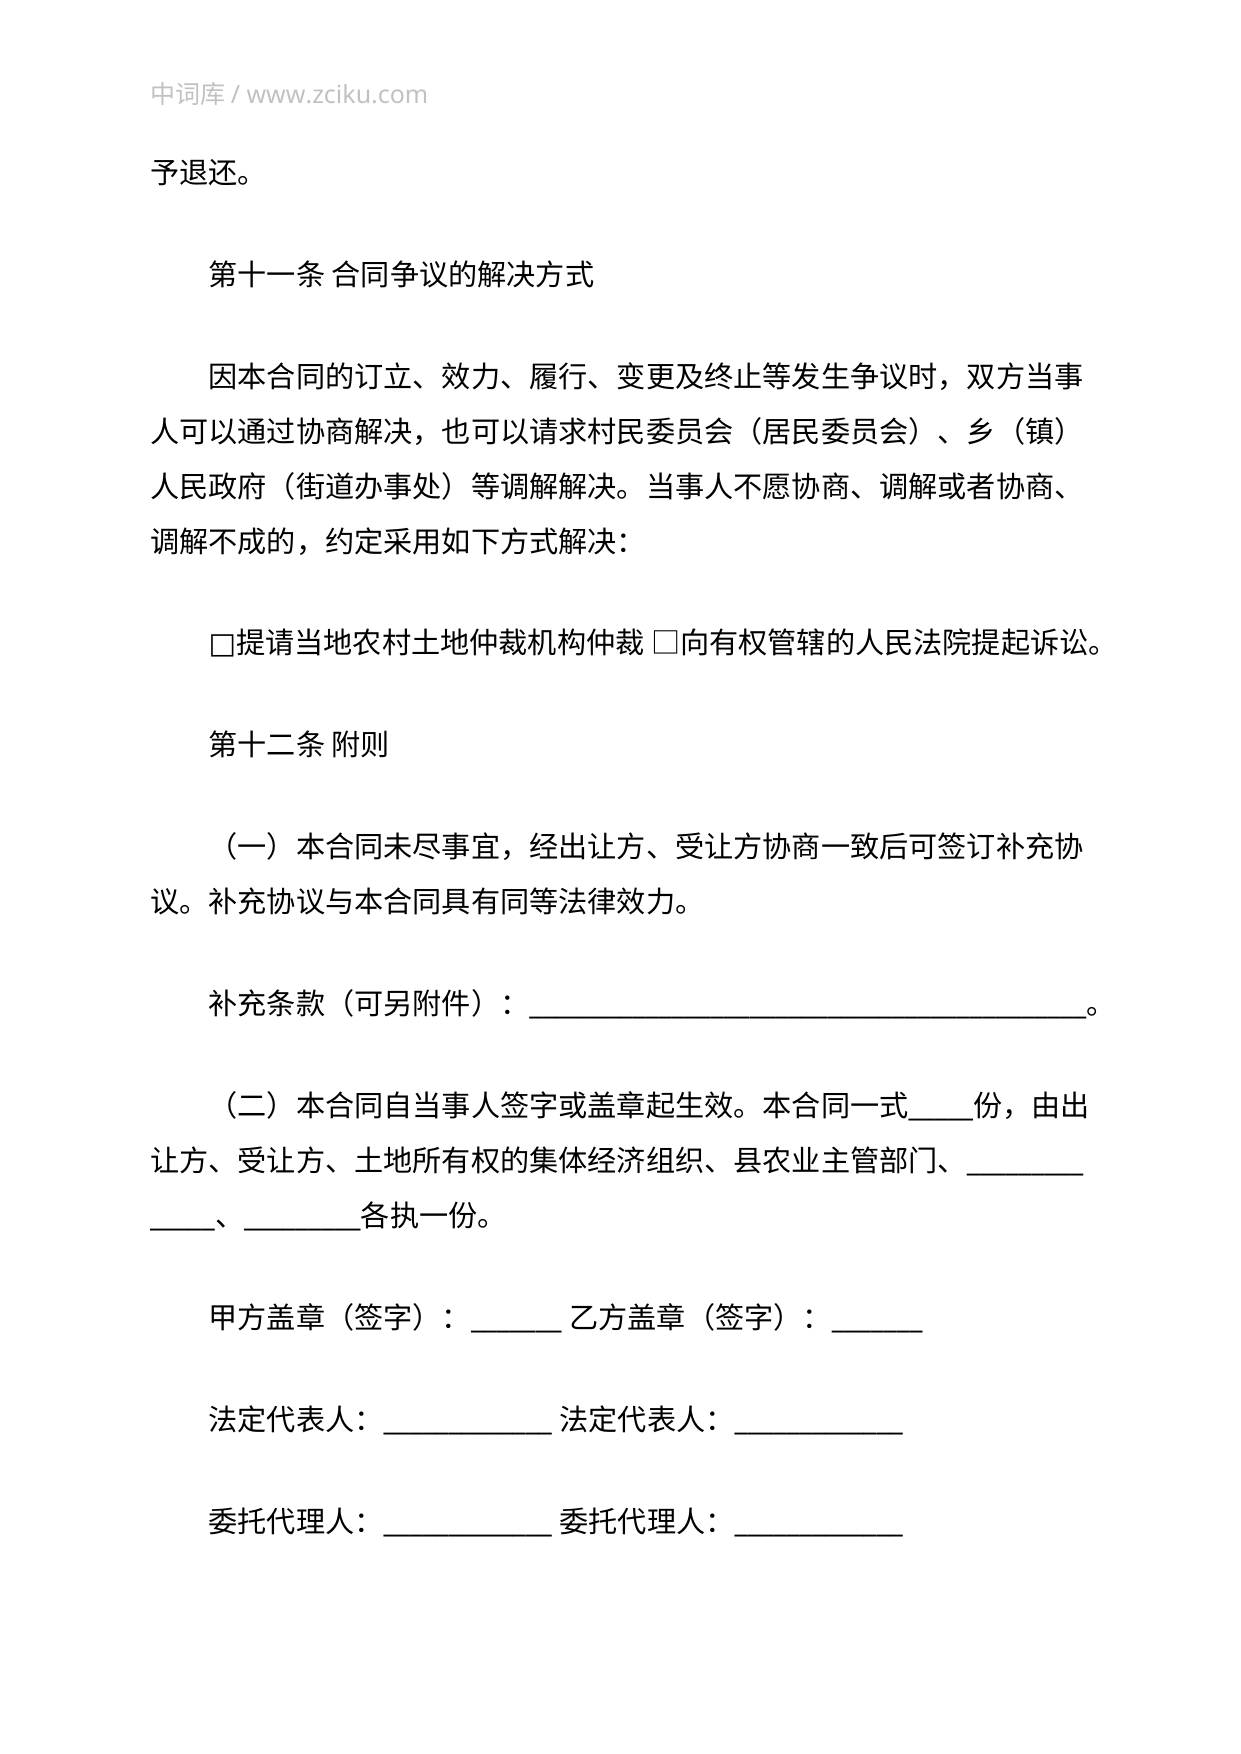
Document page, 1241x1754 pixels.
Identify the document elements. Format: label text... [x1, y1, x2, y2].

text （二）本合同自当事人签字或盖章起生效。本合同一式_____份，由出让方、受让方、土地所有权的集体经济组织、县农业主管部门、______________、_________各执一份。 [150, 1082, 1090, 1235]
text □提请当地农村土地仲裁机构仲裁 □向有权管辖的人民法院提起诉讼。 [150, 620, 1090, 662]
text 委托代理人：_____________ 委托代理人：_____________ [150, 1498, 1090, 1541]
text 因本合同的订立、效力、履行、变更及终止等发生争议时，双方当事人可以通过协商解决，也可以请求村民委员会（居民委员会）、乡（镇）人民政府（街道办事处）等调解解决。当事人不愿协商、调解或者协商、调解不成的，约定采用如下方式解决： [150, 353, 1090, 561]
text （一）本合同未尽事宜，经出让方、受让方协商一致后可签订补充协议。补充协议与本合同具有同等法律效力。 [150, 824, 1090, 921]
text 第十二条 附则 [150, 722, 1090, 764]
text 法定代表人：_____________ 法定代表人：_____________ [150, 1396, 1090, 1439]
text 甲方盖章（签字）：_______ 乙方盖章（签字）：_______ [150, 1294, 1090, 1337]
text 第十一条 合同争议的解决方式 [150, 252, 1090, 294]
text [150, 150, 1090, 192]
text 补充条款（可另附件）：___________________________________________。 [150, 980, 1090, 1023]
